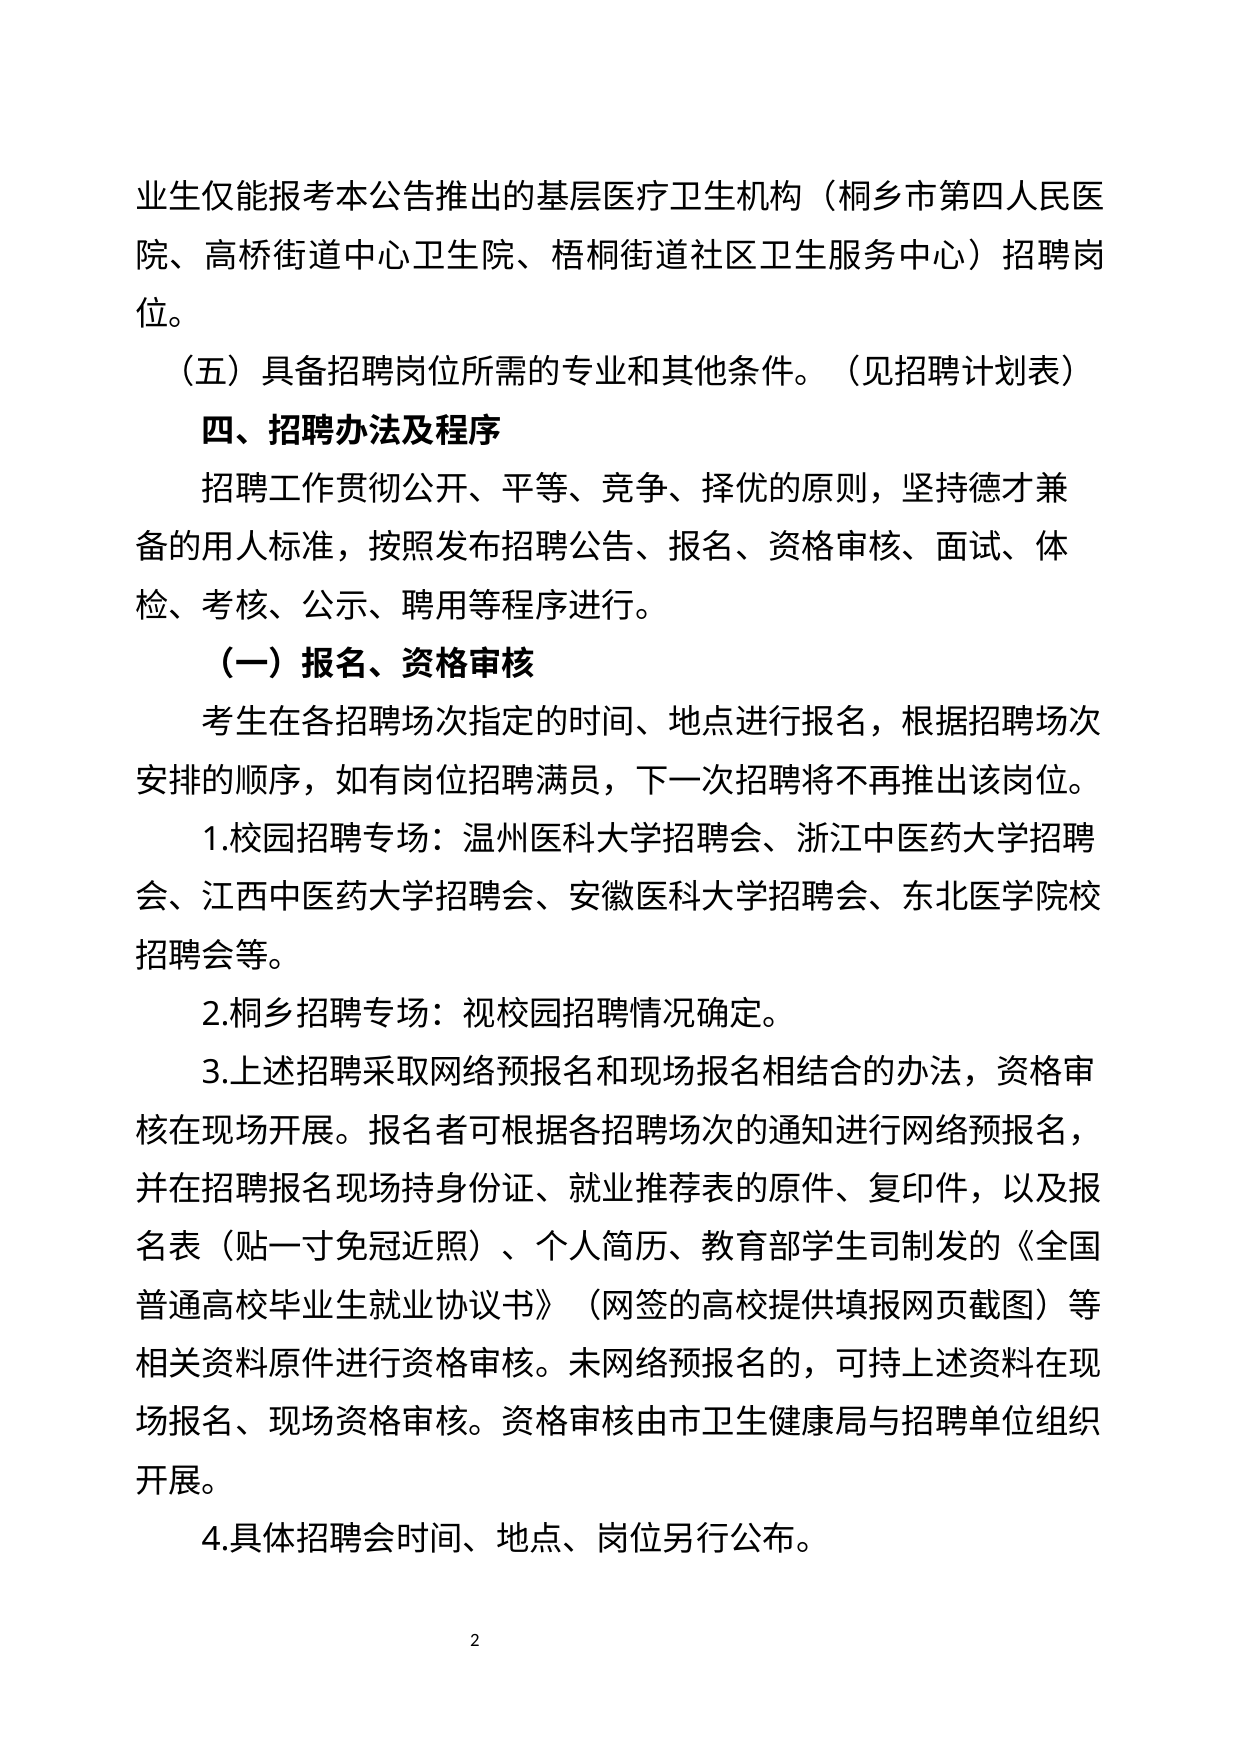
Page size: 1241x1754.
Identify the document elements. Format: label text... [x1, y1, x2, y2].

text 2.桐乡招聘专场：视校园招聘情况确定。 [135, 979, 1106, 1037]
text （五）具备招聘岗位所需的专业和其他条件。（见招聘计划表） [135, 337, 1094, 395]
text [135, 162, 1106, 337]
text 四、招聘办法及程序 [135, 395, 1094, 454]
text 1.校园招聘专场：温州医科大学招聘会、浙江中医药大学招聘会、江西中医药大学招聘会、安徽医科大学招聘会、东北医学院校招聘会等。 [135, 804, 1106, 979]
text 招聘工作贯彻公开、平等、竞争、择优的原则，坚持德才兼备的用人标准，按照发布招聘公告、报名、资格审核、面试、体检、考核、公示、聘用等程序进行。 [135, 454, 1094, 629]
text 3.上述招聘采取网络预报名和现场报名相结合的办法，资格审核在现场开展。报名者可根据各招聘场次的通知进行网络预报名，并在招聘报名现场持身份证、就业推荐表的原件、复印件，以及报名表（贴一寸免冠近照）、个人简历、教育部学生司制发的《全国普通高校毕业生就业协议书》（网签的高校提供填报网页截图）等相关资料原件进行资格审核。未网络预报名的，可持上述资料在现场报名、现场资格审核。资格审核由市卫生健康局与招聘单位组织开展。 [135, 1037, 1106, 1504]
text （一）报名、资格审核 [135, 629, 1106, 687]
text 4.具体招聘会时间、地点、岗位另行公布。 [135, 1504, 1106, 1562]
text 考生在各招聘场次指定的时间、地点进行报名，根据招聘场次安排的顺序，如有岗位招聘满员，下一次招聘将不再推出该岗位。 [135, 687, 1106, 804]
